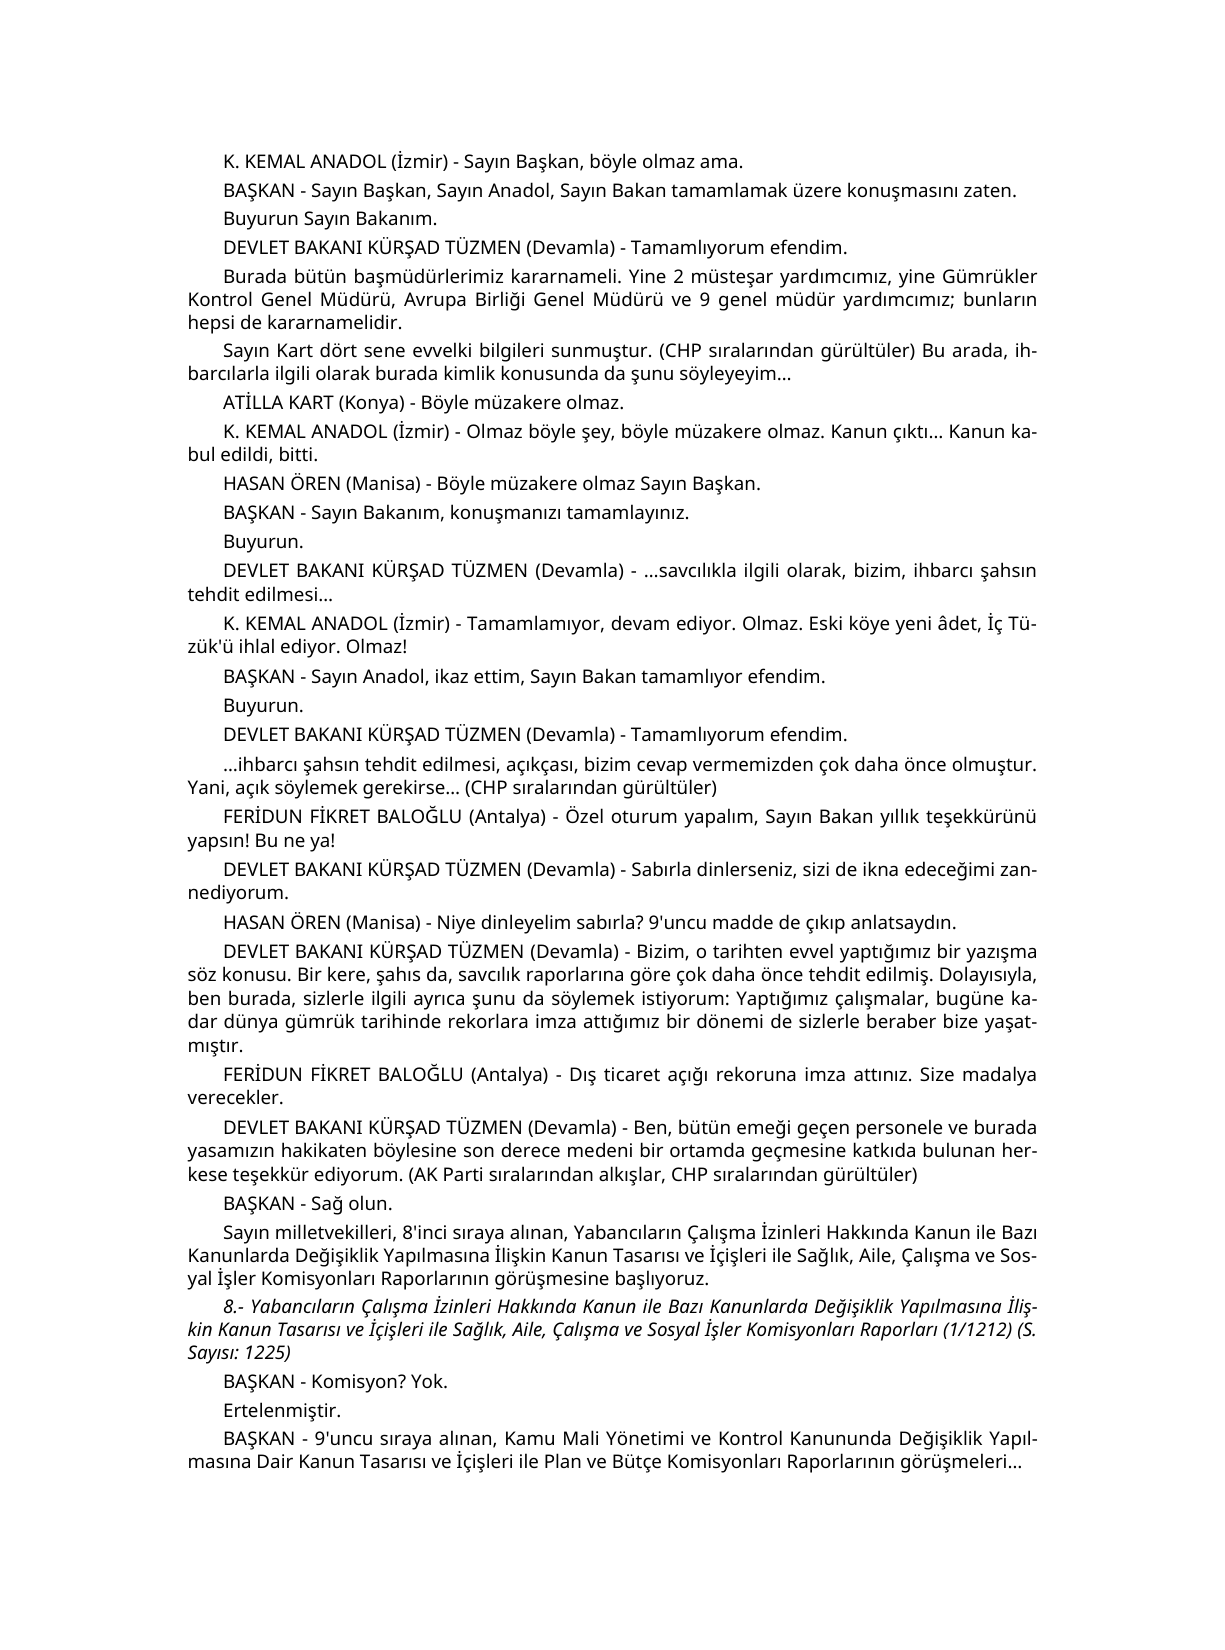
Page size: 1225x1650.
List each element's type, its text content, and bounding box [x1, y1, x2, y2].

text ATİLLA KART (Konya) - Böyle müzakere olmaz. [187, 391, 1037, 414]
text Ertelenmiştir. [187, 1399, 1037, 1422]
text K. KEMAL ANADOL (İzmir) - Olmaz böyle şey, böyle müzakere olmaz. Kanun çıktı… Kanun kabul edildi, bitti. [187, 420, 1037, 466]
text DEVLET BAKANI KÜRŞAD TÜZMEN (Devamla) - Tamamlıyorum efendim. [187, 236, 1037, 259]
text BAŞKAN - Sayın Başkan, Sayın Anadol, Sayın Bakan tamamlamak üzere konuşmasını zaten. [187, 179, 1037, 202]
text Burada bütün başmüdürlerimiz kararnameli. Yine 2 müsteşar yardımcımız, yine Gümrükler Kontrol Genel Müdürü, Avrupa Birliği Genel Müdürü ve 9 genel müdür yardımcımız; bunların hepsi de kararnamelidir. [187, 265, 1037, 334]
text FERİDUN FİKRET BALOĞLU (Antalya) - Dış ticaret açığı rekoruna imza attınız. Size madalya verecekler. [187, 1063, 1037, 1109]
text DEVLET BAKANI KÜRŞAD TÜZMEN (Devamla) - Sabırla dinlerseniz, sizi de ikna edeceğimi zannediyorum. [187, 858, 1037, 904]
text …ihbarcı şahsın tehdit edilmesi, açıkçası, bizim cevap vermemizden çok daha önce olmuştur. Yani, açık söylemek gerekirse… (CHP sıralarından gürültüler) [187, 752, 1037, 799]
text BAŞKAN - Sağ olun. [187, 1191, 1037, 1215]
text Sayın Kart dört sene evvelki bilgileri sunmuştur. (CHP sıralarından gürültüler) Bu arada, ihbarcılarla ilgili olarak burada kimlik konusunda da şunu söyleyeyim… [187, 339, 1037, 385]
text DEVLET BAKANI KÜRŞAD TÜZMEN (Devamla) - Bizim, o tarihten evvel yaptığımız bir yazışma söz konusu. Bir kere, şahıs da, savcılık raporlarına göre çok daha önce tehdit edilmiş. Dolayısıyla, ben burada, sizlerle ilgili ayrıca şunu da söylemek istiyorum: Yaptığımız çalışmalar, bugüne kadar dünya gümrük tarihinde rekorlara imza attığımız bir dönemi de sizlerle beraber bize yaşatmıştır. [187, 939, 1037, 1057]
text BAŞKAN - Komisyon? Yok. [187, 1370, 1037, 1393]
text FERİDUN FİKRET BALOĞLU (Antalya) - Özel oturum yapalım, Sayın Bakan yıllık teşekkürünü yapsın! Bu ne ya! [187, 805, 1037, 852]
text K. KEMAL ANADOL (İzmir) - Sayın Başkan, böyle olmaz ama. [187, 150, 1037, 173]
text Sayın milletvekilleri, 8'inci sıraya alınan, Yabancıların Çalışma İzinleri Hakkında Kanun ile Bazı Kanunlarda Değişiklik Yapılmasına İlişkin Kanun Tasarısı ve İçişleri ile Sağlık, Aile, Çalışma ve Sosyal İşler Komisyonları Raporlarının görüşmesine başlıyoruz. [187, 1221, 1037, 1289]
text K. KEMAL ANADOL (İzmir) - Tamamlamıyor, devam ediyor. Olmaz. Eski köye yeni âdet, İç Tüzük'ü ihlal ediyor. Olmaz! [187, 612, 1037, 658]
text BAŞKAN - 9'uncu sıraya alınan, Kamu Mali Yönetimi ve Kontrol Kanununda Değişiklik Yapılmasına Dair Kanun Tasarısı ve İçişleri ile Plan ve Bütçe Komisyonları Raporlarının görüşmeleri… [187, 1427, 1037, 1473]
text HASAN ÖREN (Manisa) - Böyle müzakere olmaz Sayın Başkan. [187, 472, 1037, 494]
text 8.- Yabancıların Çalışma İzinleri Hakkında Kanun ile Bazı Kanunlarda Değişiklik Yapılmasına İlişkin Kanun Tasarısı ve İçişleri ile Sağlık, Aile, Çalışma ve Sosyal İşler Komisyonları Raporları (1/1212) (S. Sayısı: 1225) [187, 1295, 1037, 1364]
text Buyurun. [187, 694, 1037, 717]
text DEVLET BAKANI KÜRŞAD TÜZMEN (Devamla) - …savcılıkla ilgili olarak, bizim, ihbarcı şahsın tehdit edilmesi… [187, 559, 1037, 606]
text DEVLET BAKANI KÜRŞAD TÜZMEN (Devamla) - Ben, bütün emeği geçen personele ve burada yasamızın hakikaten böylesine son derece medeni bir ortamda geçmesine katkıda bulunan herkese teşekkür ediyorum. (AK Parti sıralarından alkışlar, CHP sıralarından gürültüler) [187, 1115, 1037, 1186]
text Buyurun Sayın Bakanım. [187, 207, 1037, 230]
text DEVLET BAKANI KÜRŞAD TÜZMEN (Devamla) - Tamamlıyorum efendim. [187, 723, 1037, 746]
text Buyurun. [187, 530, 1037, 553]
text BAŞKAN - Sayın Bakanım, konuşmanızı tamamlayınız. [187, 500, 1037, 524]
text HASAN ÖREN (Manisa) - Niye dinleyelim sabırla? 9'uncu madde de çıkıp anlatsaydın. [187, 910, 1037, 934]
text BAŞKAN - Sayın Anadol, ikaz ettim, Sayın Bakan tamamlıyor efendim. [187, 664, 1037, 688]
